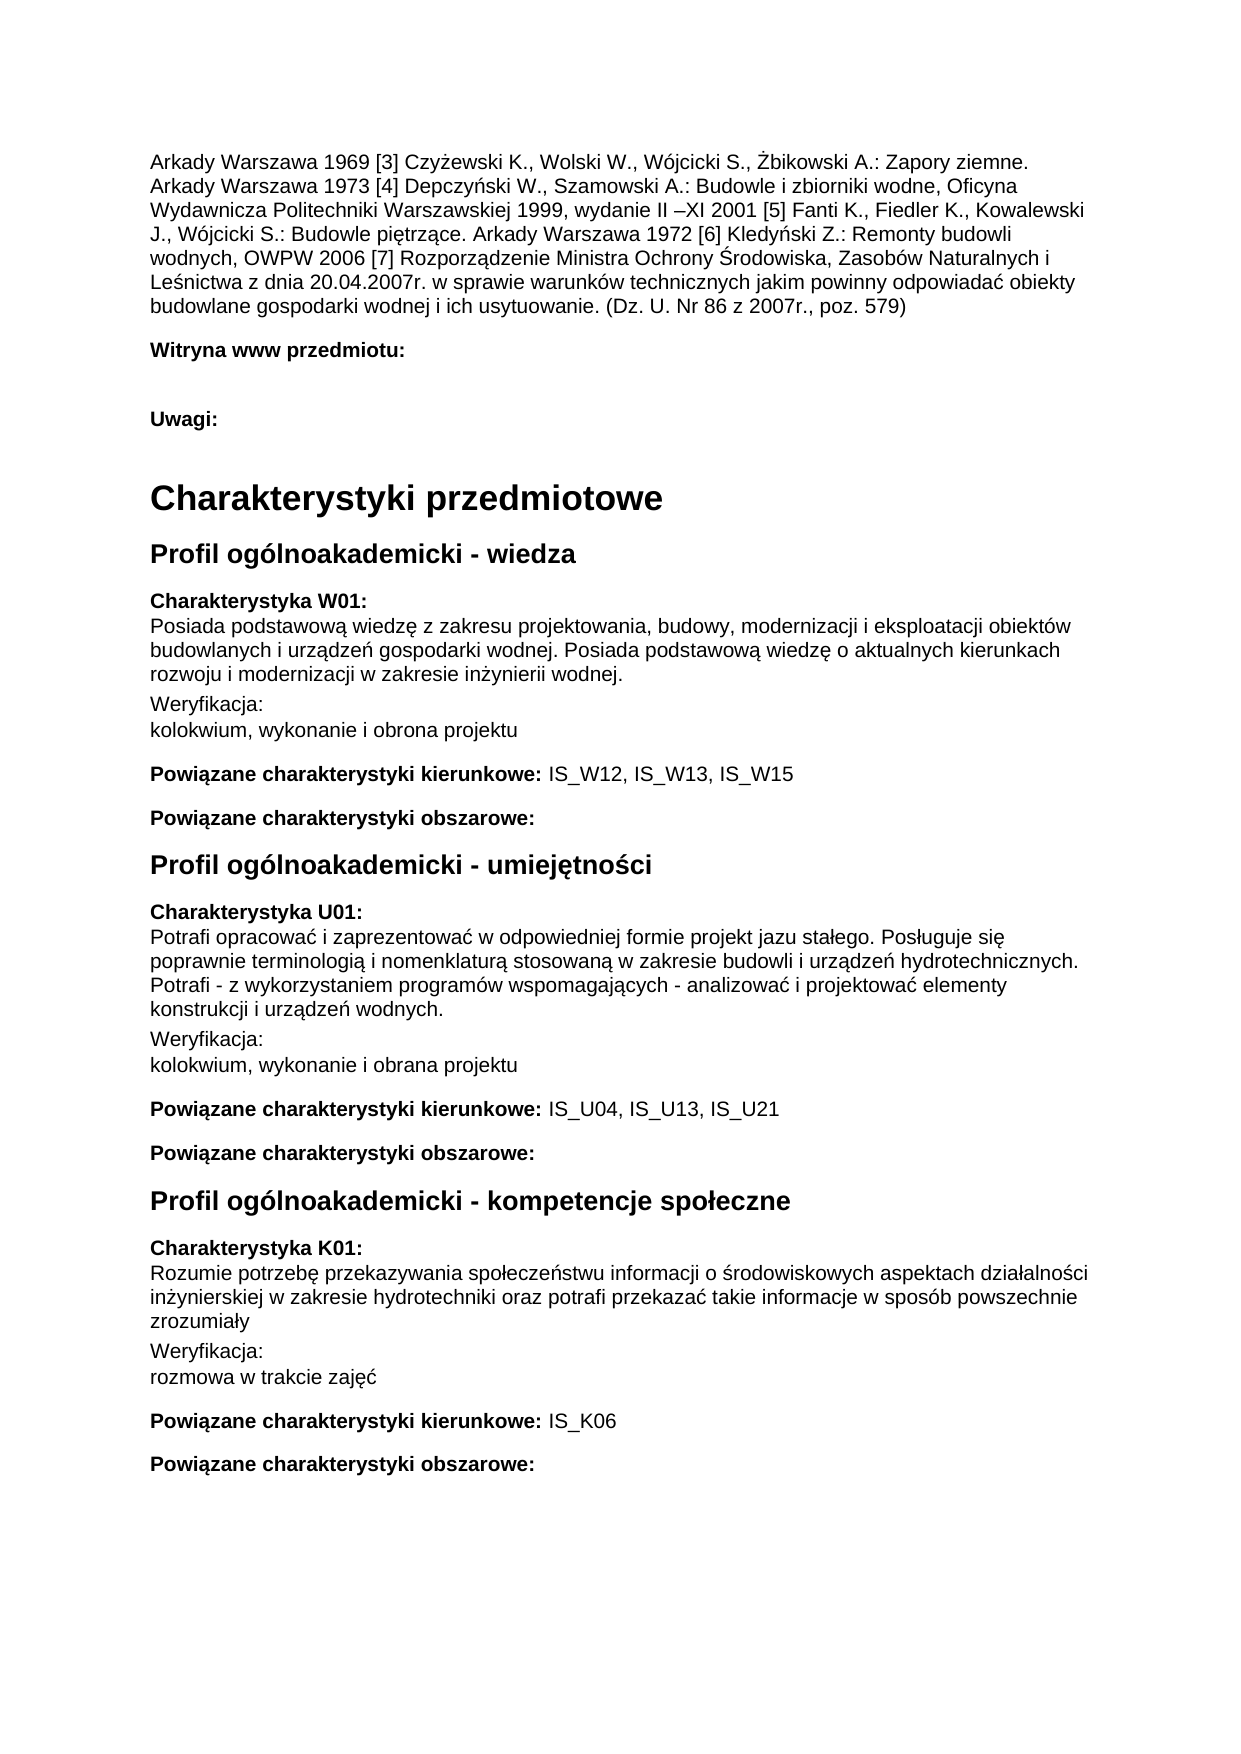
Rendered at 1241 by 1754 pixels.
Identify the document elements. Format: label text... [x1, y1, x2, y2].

text Charakterystyka K01: [150, 1236, 1090, 1259]
text Powiązane charakterystyki kierunkowe: IS_U04, IS_U13, IS_U21 [150, 1097, 1090, 1121]
text Weryfikacja: [150, 692, 1090, 716]
subtitle Profil ogólnoakademicki - wiedza [150, 538, 1090, 569]
text Powiązane charakterystyki obszarowe: [150, 1452, 1090, 1476]
text Powiązane charakterystyki obszarowe: [150, 805, 1090, 829]
text Powiązane charakterystyki obszarowe: [150, 1141, 1090, 1165]
subtitle Profil ogólnoakademicki - kompetencje społeczne [150, 1184, 1090, 1216]
text Weryfikacja: [150, 1339, 1090, 1363]
text Powiązane charakterystyki kierunkowe: IS_K06 [150, 1408, 1090, 1432]
text Uwagi: [150, 407, 1090, 431]
text kolokwium, wykonanie i obrona projektu [150, 718, 1090, 742]
text Potrafi opracować i zaprezentować w odpowiedniej formie projekt jazu stałego. Posługuje się poprawnie terminologią i nomenklaturą stosowaną w zakresie budowli i urządzeń hydrotechnicznych. Potrafi - z wykorzystaniem programów wspomagających - analizować i projektować elementy konstrukcji i urządzeń wodnych. [150, 925, 1090, 1021]
text Posiada podstawową wiedzę z zakresu projektowania, budowy, modernizacji i eksploatacji obiektów budowlanych i urządzeń gospodarki wodnej. Posiada podstawową wiedzę o aktualnych kierunkach rozwoju i modernizacji w zakresie inżynierii wodnej. [150, 614, 1090, 686]
text Powiązane charakterystyki kierunkowe: IS_W12, IS_W13, IS_W15 [150, 762, 1090, 786]
subtitle Profil ogólnoakademicki - umiejętności [150, 849, 1090, 880]
text Charakterystyka W01: [150, 589, 1090, 613]
text Weryfikacja: [150, 1027, 1090, 1051]
subtitle Charakterystyki przedmiotowe [150, 477, 1090, 518]
text Charakterystyka U01: [150, 900, 1090, 924]
text rozmowa w trakcie zajęć [150, 1365, 1090, 1389]
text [150, 150, 1090, 318]
text Witryna www przedmiotu: [150, 337, 1090, 361]
text Rozumie potrzebę przekazywania społeczeństwu informacji o środowiskowych aspektach działalności inżynierskiej w zakresie hydrotechniki oraz potrafi przekazać takie informacje w sposób powszechnie zrozumiały [150, 1261, 1090, 1332]
text kolokwium, wykonanie i obrana projektu [150, 1053, 1090, 1077]
